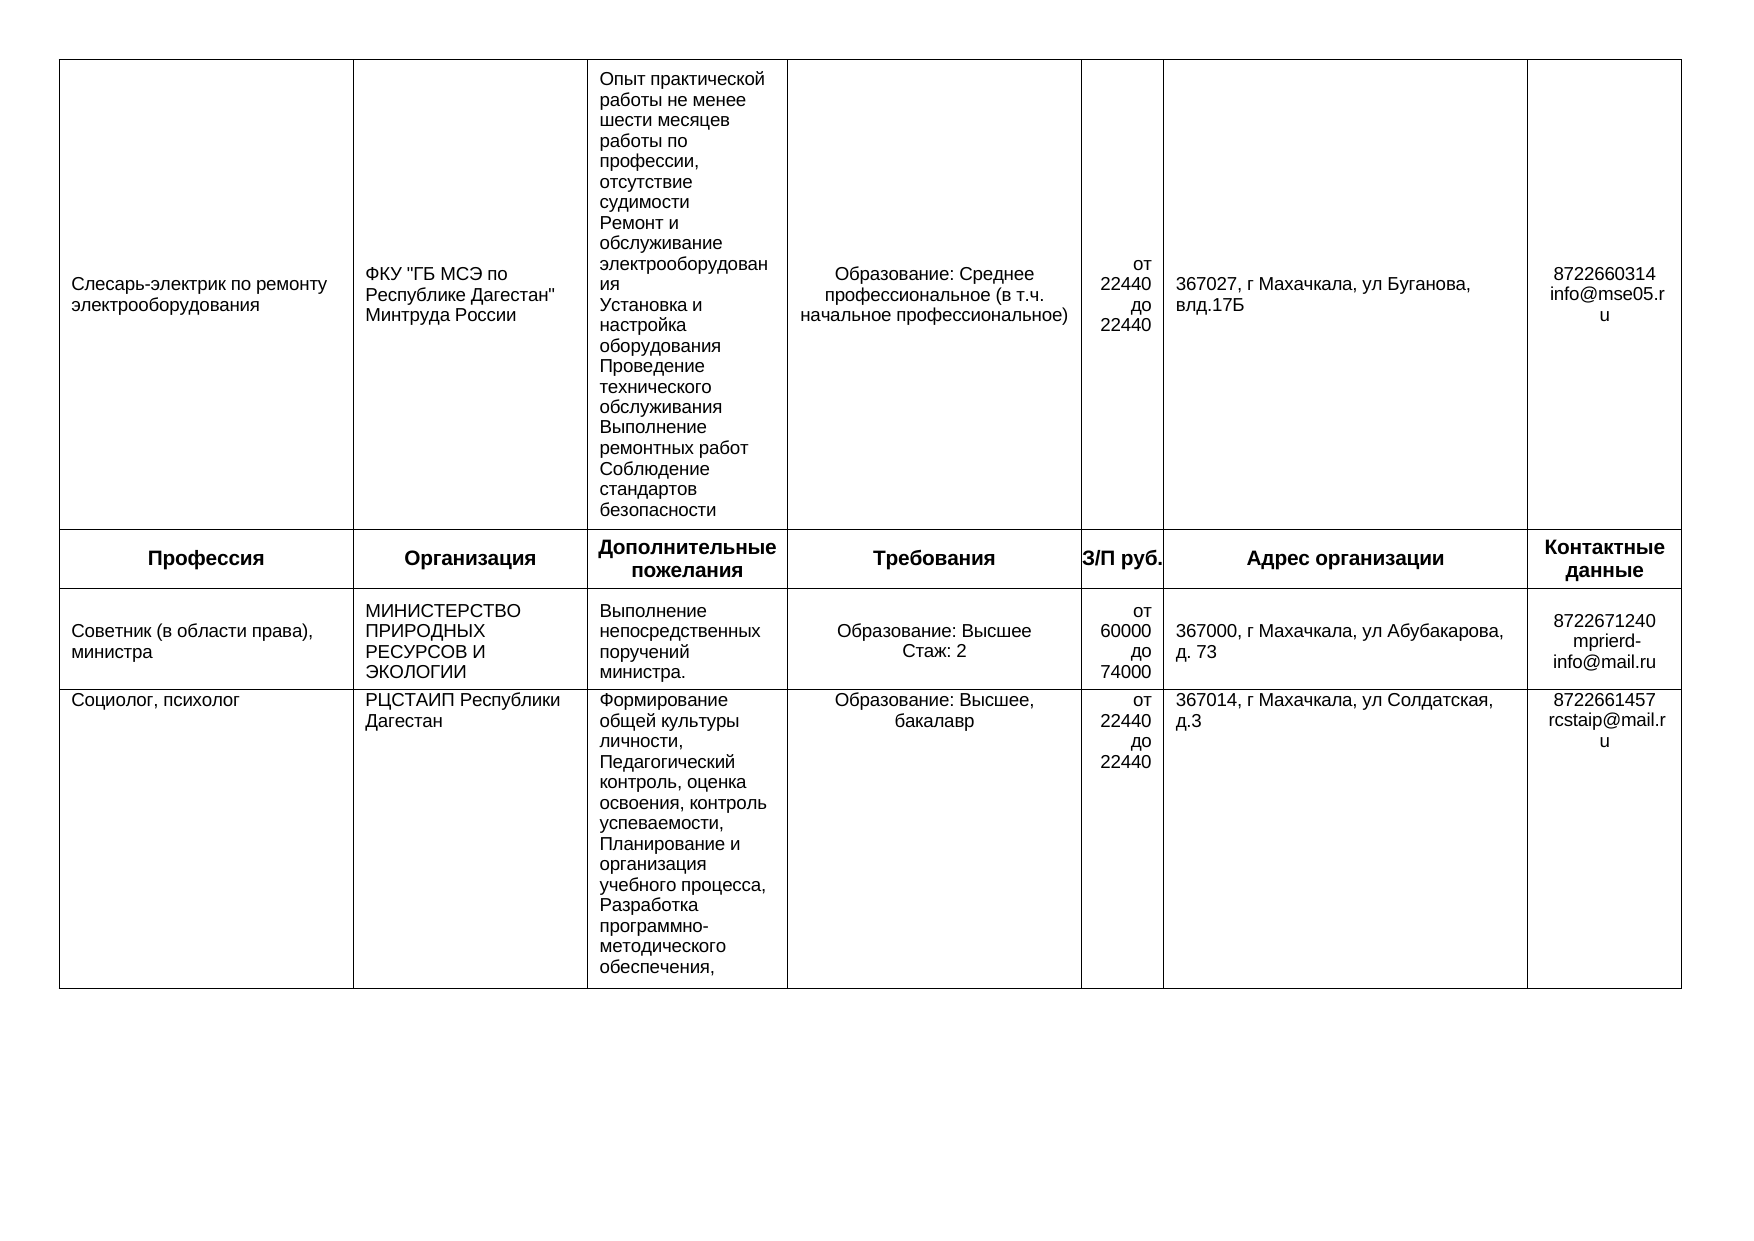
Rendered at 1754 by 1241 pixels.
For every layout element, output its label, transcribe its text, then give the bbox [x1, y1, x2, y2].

table_cell Дополнительные пожелания [588, 530, 787, 587]
table_cell 367000, г Махачкала, ул Абубакарова, д. 73 [1164, 589, 1527, 689]
table_cell МИНИСТЕРСТВО ПРИРОДНЫХ РЕСУРСОВ И ЭКОЛОГИИ [354, 589, 587, 689]
table_cell Контактные данные [1528, 530, 1681, 587]
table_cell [1528, 60, 1681, 529]
table_cell З/П руб. [1082, 530, 1163, 587]
table_cell Профессия [60, 530, 353, 587]
table_cell 8722671240 mprierd-info@mail.ru [1528, 589, 1681, 689]
table_cell от 22440 до 22440 [1082, 60, 1163, 529]
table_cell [588, 690, 787, 987]
table_cell Адрес организации [1164, 530, 1527, 587]
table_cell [1164, 60, 1527, 529]
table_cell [354, 690, 587, 987]
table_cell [788, 690, 1081, 987]
table_cell Организация [354, 530, 587, 587]
table_cell Социолог, психолог [60, 690, 353, 987]
table_cell Образование: Высшее Стаж: 2 [788, 589, 1081, 689]
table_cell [1528, 690, 1681, 987]
table_cell Выполнение непосредственных поручений министра. [588, 589, 787, 689]
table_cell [788, 60, 1081, 529]
table_cell Слесарь-электрик по ремонту электрооборудования [60, 60, 353, 529]
table_cell Требования [788, 530, 1081, 587]
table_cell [1164, 690, 1527, 987]
table_cell Опыт практической работы не менее шести месяцев работы по профессии, отсутствие судимости Ремонт и обслуживание электрооборудования Установка и настройка оборудования Проведение технического обслуживания Выполнение ремонтных работ Соблюдение стандартов безопасности [588, 60, 787, 529]
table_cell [354, 60, 587, 529]
table_cell от 22440 до 22440 [1082, 690, 1163, 987]
table_cell от 60000 до 74000 [1082, 589, 1163, 689]
table_cell Советник (в области права), министра [60, 589, 353, 689]
